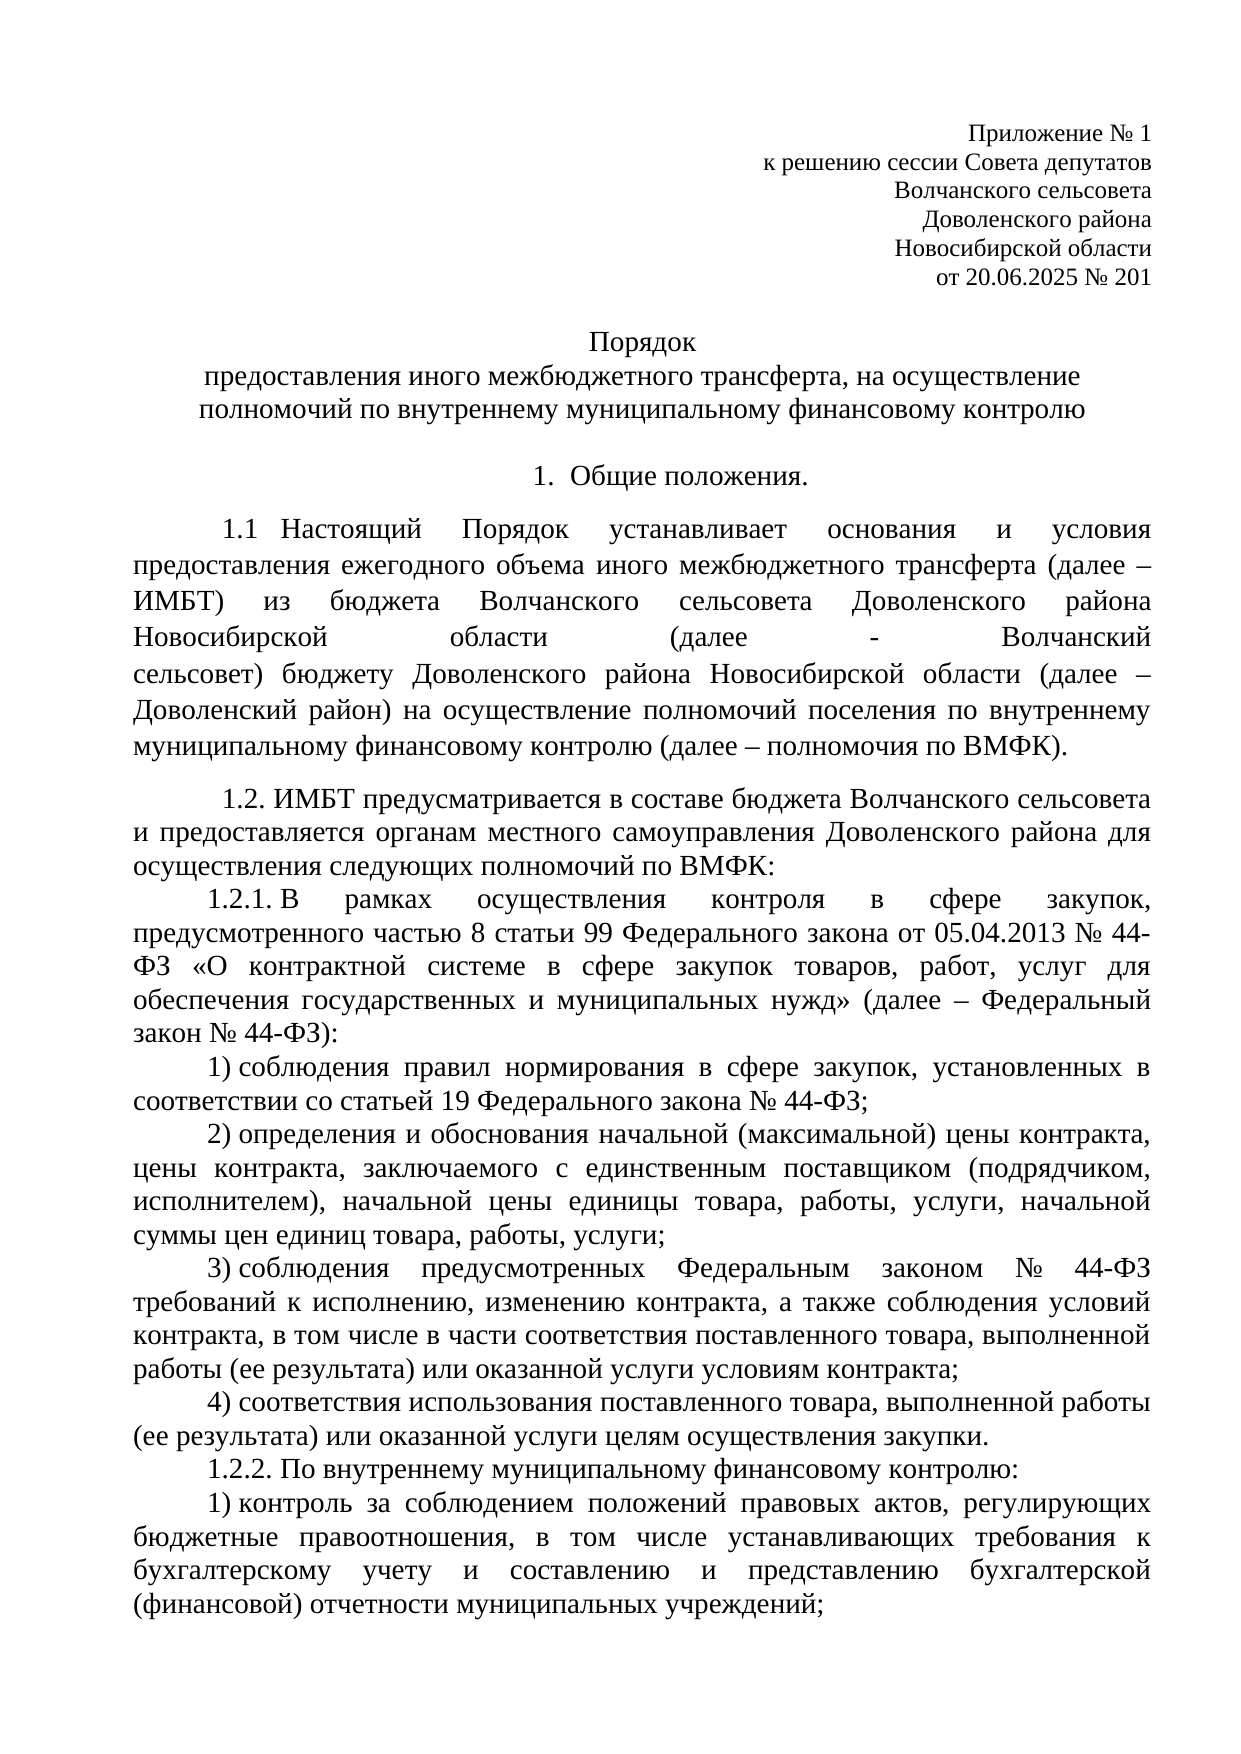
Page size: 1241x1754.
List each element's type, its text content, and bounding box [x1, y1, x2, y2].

text Приложение № 1 [133, 118, 1152, 147]
text 1) контроль за соблюдением положений правовых актов, регулирующих бюджетные правоотношения, в том числе устанавливающих требования к бухгалтерскому учету и составлению и представлению бухгалтерской (финансовой) отчетности муниципальных учреждений; [133, 1485, 1152, 1619]
text Волчанского сельсовета [133, 176, 1152, 204]
text 2) определения и обоснования начальной (максимальной) цены контракта, цены контракта, заключаемого с единственным поставщиком (подрядчиком, исполнителем), начальной цены единицы товара, работы, услуги, начальной суммы цен единиц товара, работы, услуги; [133, 1116, 1152, 1250]
text Порядок [133, 324, 1152, 358]
text 3) соблюдения предусмотренных Федеральным законом № 44-ФЗ требований к исполнению, изменению контракта, а также соблюдения условий контракта, в том числе в части соответствия поставленного товара, выполненной работы (ее результата) или оказанной услуги условиям контракта; [133, 1250, 1152, 1384]
text 1.2. ИМБТ предусматривается в составе бюджета Волчанского сельсовета и предоставляется органам местного самоуправления Доволенского района для осуществления следующих полномочий по ВМФК: [133, 781, 1152, 881]
list Общие положения. [189, 458, 1152, 492]
text Доволенского района [133, 204, 1152, 233]
text Новосибирской области [133, 233, 1152, 262]
text 1) соблюдения правил нормирования в сфере закупок, установленных в соответствии со статьей 19 Федерального закона № 44-ФЗ; [133, 1049, 1152, 1116]
text 1.2.2. По внутреннему муниципальному финансовому контролю: [133, 1452, 1152, 1485]
text к решению сессии Совета депутатов [133, 147, 1152, 176]
list Настоящий Порядок устанавливает основания и условия предоставления ежегодного объема иного межбюджетного трансферта (далее – ИМБТ) из бюджета Волчанского сельсовета Доволенского района Новосибирской области (далее - Волчанский сельсовет) бюджету Доволенского района Новосибирской области (далее – Доволенский район) на осуществление полномочий поселения по внутреннему муниципальному финансовому контролю (далее – полномочия по ВМФК). [133, 511, 1152, 762]
text предоставления иного межбюджетного трансферта, на осуществление полномочий по внутреннему муниципальному финансовому контролю [133, 358, 1152, 425]
text 4) соответствия использования поставленного товара, выполненной работы (ее результата) или оказанной услуги целям осуществления закупки. [133, 1384, 1152, 1452]
text от 20.06.2025 № 201 [133, 262, 1152, 291]
text 1.2.1. В рамках осуществления контроля в сфере закупок, предусмотренного частью 8 статьи 99 Федерального закона от 05.04.2013 № 44-ФЗ «О контрактной системе в сфере закупок товаров, работ, услуг для обеспечения государственных и муниципальных нужд» (далее – Федеральный закон № 44-ФЗ): [133, 881, 1152, 1049]
